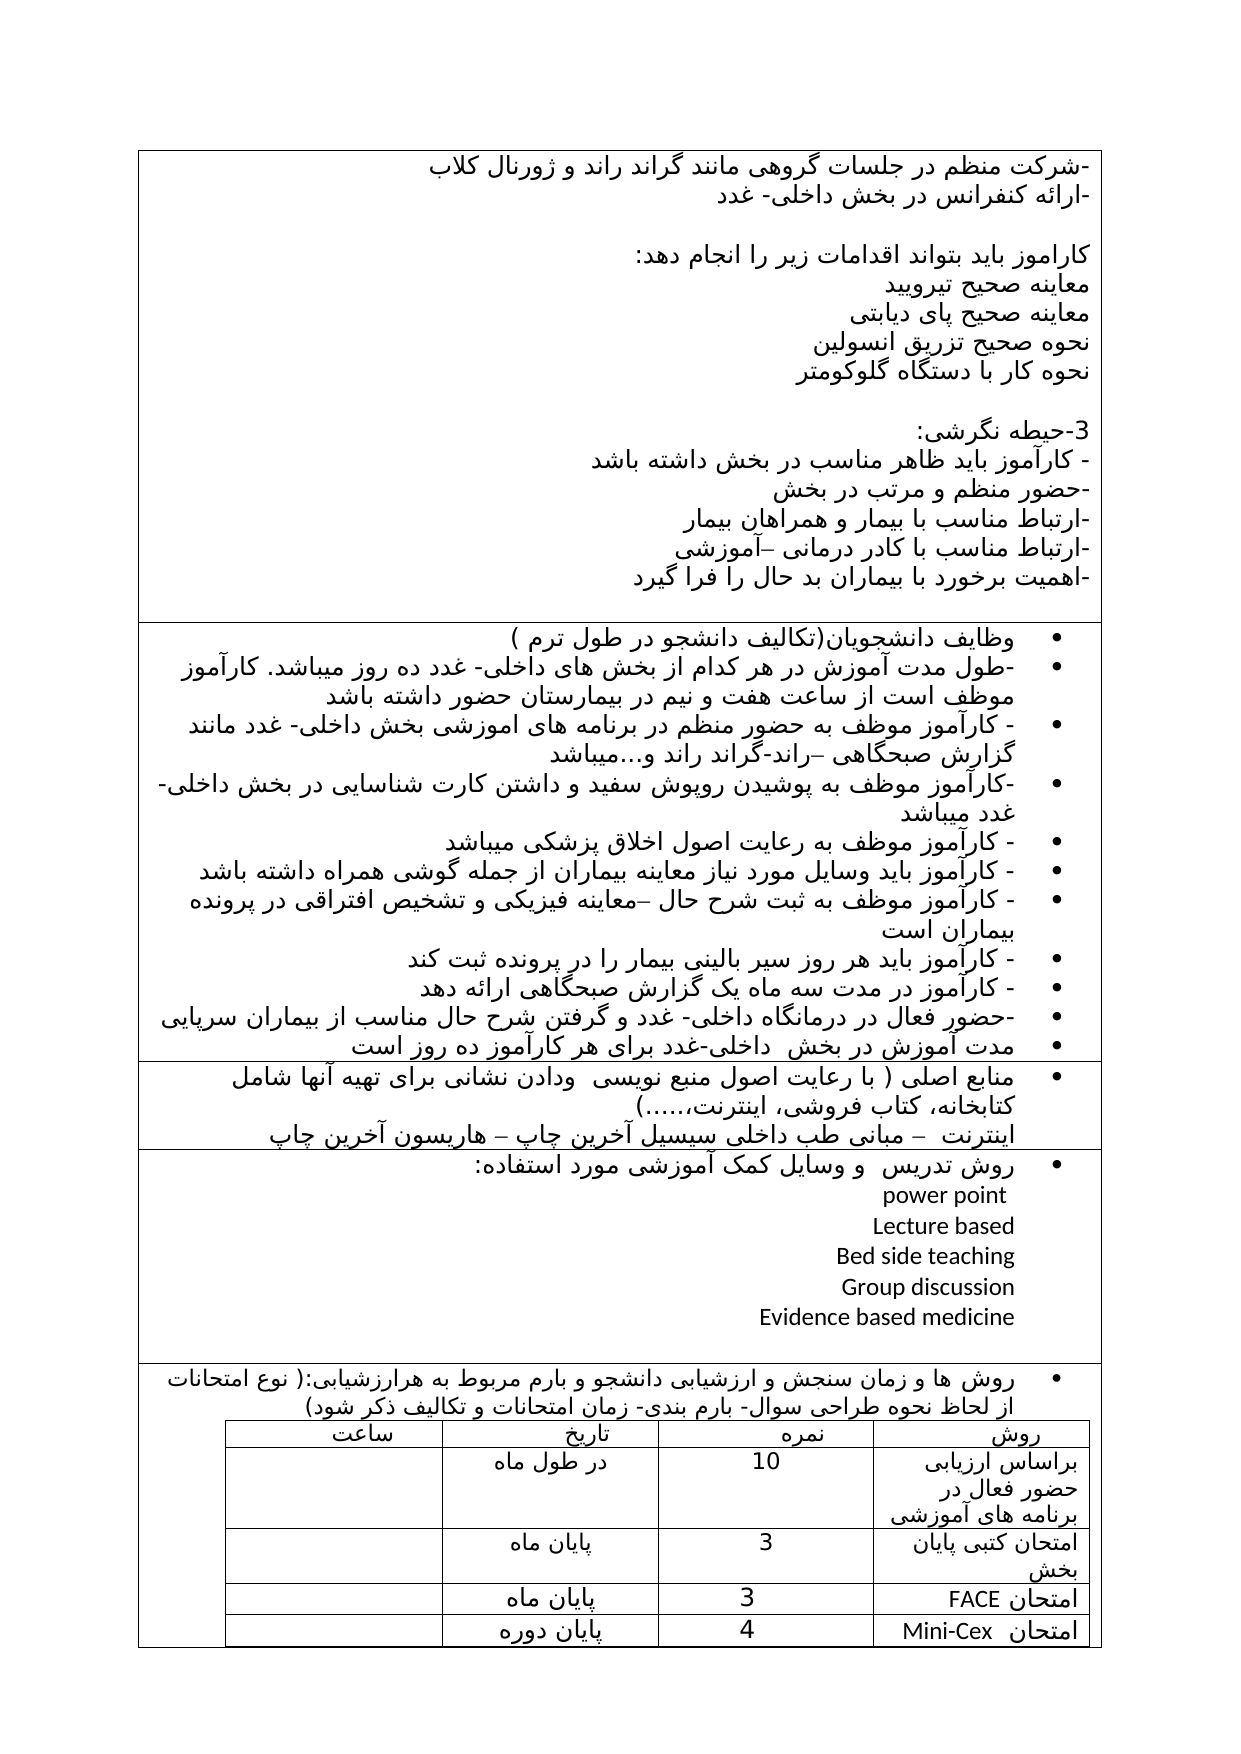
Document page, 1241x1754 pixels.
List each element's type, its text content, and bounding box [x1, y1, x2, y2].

table_cell روش تدریس و وسایل کمک آموزشی مورد استفاده: power point Lecture based Bed side teaching Group discussion Evidence based medicine [139, 1150, 1101, 1363]
table_cell وظایف دانشجویان(تکالیف دانشجو در طول ترم ) -طول مدت آموزش در هر کدام از بخش های داخلی- غدد ده روز میباشد. کارآموز موظف است از ساعت هفت و نیم در بیمارستان حضور داشته باشد - کارآموز موظف به حضور منظم در برنامه های اموزشی بخش داخلی- غدد مانند گزارش صبحگاهی –راند-گراند راند و...میباشد -کارآموز موظف به پوشیدن روپوش سفید و داشتن کارت شناسایی در بخش داخلی- غدد میباشد - کارآموز موظف به رعایت اصول اخلاق پزشکی میباشد - کارآموز باید وسایل مورد نیاز معاینه بیماران از جمله گوشی همراه داشته باشد - کارآموز موظف به ثبت شرح حال –معاینه فیزیکی و تشخیص افتراقی در پرونده بیماران است - کارآموز باید هر روز سیر بالینی بیمار را در پرونده ثبت کند - کارآموز در مدت سه ماه یک گزارش صبحگاهی ارائه دهد -حضور فعال در درمانگاه داخلی- غدد و گرفتن شرح حال مناسب از بیماران سرپایی مدت آموزش در بخش داخلی-غدد برای هر کارآموز ده روز است [139, 623, 1101, 1061]
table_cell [139, 151, 1101, 622]
table_cell روش ها و زمان سنجش و ارزشیابی دانشجو و بارم مربوط به هرارزشیابی:( نوع امتحانات از لحاظ نحوه طراحی سوال- بارم بندی- زمان امتحانات و تکالیف ذکر شود) [139, 1364, 1101, 1647]
table_cell منابع اصلی ( با رعایت اصول منبع نویسی ودادن نشانی برای تهیه آنها شامل کتابخانه، کتاب فروشی، اینترنت،.....) اینترنت – مبانی طب داخلی سیسیل آخرین چاپ – هاریسون آخرین چاپ [139, 1062, 1101, 1149]
